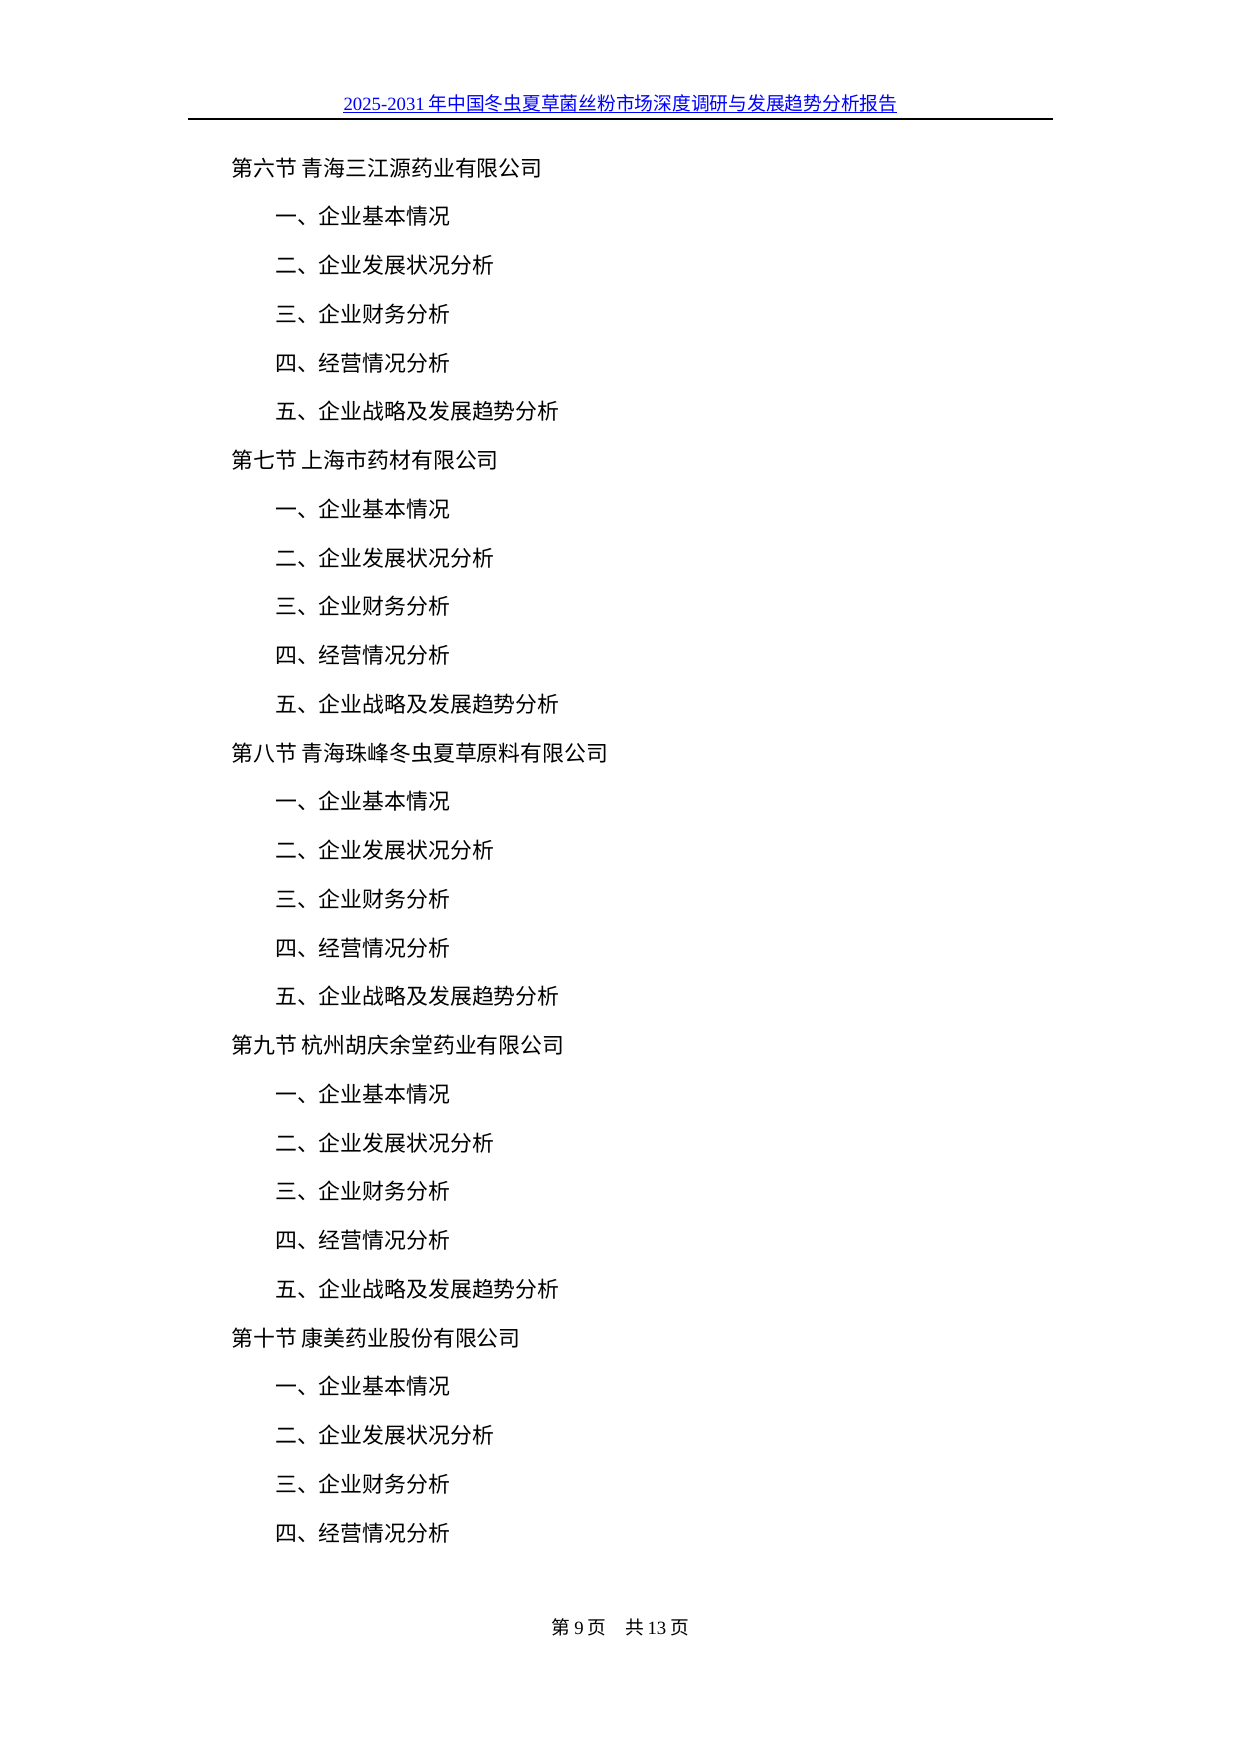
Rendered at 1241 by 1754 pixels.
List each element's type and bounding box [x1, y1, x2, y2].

text [187, 150, 1053, 1548]
